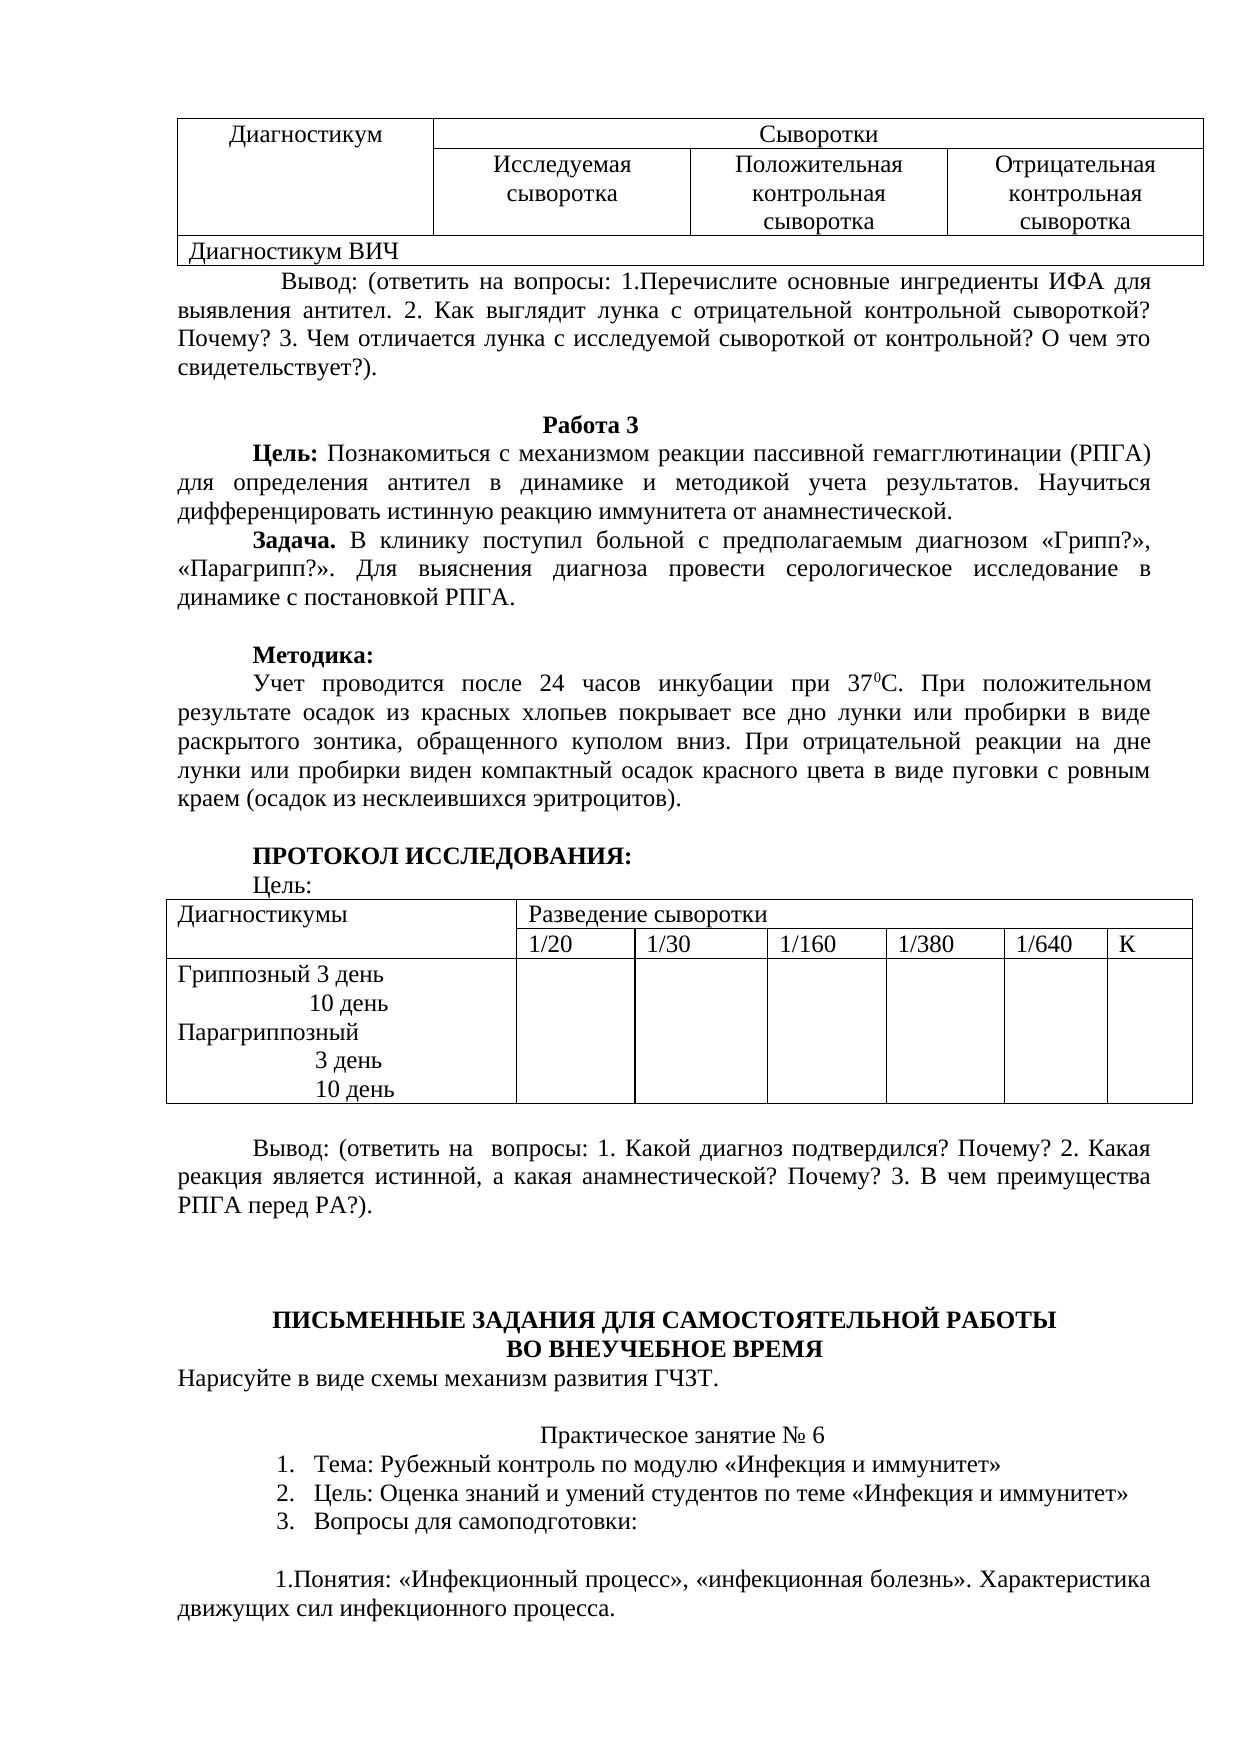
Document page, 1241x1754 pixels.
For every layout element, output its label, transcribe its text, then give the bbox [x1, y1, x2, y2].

text Практическое занятие № 6 [177, 1420, 1152, 1449]
table_header Разведение сыворотки [517, 900, 1192, 928]
table_cell Положительная контрольная сыворотка [691, 149, 947, 235]
text ПРОТОКОЛ ИССЛЕДОВАНИЯ: [177, 841, 1152, 870]
table_cell 1/20 [517, 929, 634, 958]
table_cell 1/380 [887, 929, 1004, 958]
table_cell К [1108, 929, 1192, 958]
table_cell Отрицательная контрольная сыворотка [948, 149, 1203, 235]
table_cell Гриппозный 3 день 10 день Парагриппозный 3 день 10 день [167, 959, 516, 1103]
text Работа 3 [29, 410, 1152, 438]
text ВО ВНЕУЧЕБНОЕ ВРЕМЯ [177, 1334, 1152, 1363]
table_cell [1108, 959, 1192, 1103]
text Нарисуйте в виде схемы механизм развития ГЧЗТ. [177, 1363, 1152, 1391]
table_cell Диагностикум ВИЧ [178, 236, 1203, 265]
text Методика: [177, 640, 1152, 668]
table_cell 1/30 [636, 929, 767, 958]
text Учет проводится после 24 часов инкубации при 370С. При положительном результате осадок из красных хлопьев покрывает все дно лунки или пробирки в виде раскрытого зонтика, обращенного куполом вниз. При отрицательной реакции на дне лунки или пробирки виден компактный осадок красного цвета в виде пуговки с ровным краем (осадок из несклеившихся эритроцитов). [177, 668, 1152, 812]
table_cell [517, 959, 634, 1103]
table_header Диагностикум [178, 119, 433, 235]
list Цель: Оценка знаний и умений студентов по теме «Инфекция и иммунитет» [276, 1478, 1152, 1506]
table_header Диагностикумы [167, 900, 516, 958]
text 1.Понятия: «Инфекционный процесс», «инфекционная болезнь». Характеристика движущих сил инфекционного процесса. [177, 1564, 1152, 1621]
text Цель: [177, 870, 1152, 898]
table_cell Исследуемая сыворотка [434, 149, 690, 235]
table_cell 1/160 [768, 929, 886, 958]
list Вопросы для самоподготовки: [276, 1506, 1152, 1535]
text ПИСЬМЕННЫЕ ЗАДАНИЯ ДЛЯ САМОСТОЯТЕЛЬНОЙ РАБОТЫ [177, 1305, 1152, 1334]
table_cell 1/640 [1005, 929, 1107, 958]
table_cell [636, 959, 767, 1103]
table_cell [1005, 959, 1107, 1103]
text Вывод: (ответить на вопросы: 1.Перечислите основные ингредиенты ИФА для выявления антител. 2. Как выглядит лунка с отрицательной контрольной сывороткой? Почему? 3. Чем отличается лунка с исследуемой сывороткой от контрольной? О чем это свидетельствует?). [177, 266, 1152, 381]
list Тема: Рубежный контроль по модулю «Инфекция и иммунитет» [276, 1449, 1152, 1478]
table_cell [768, 959, 886, 1103]
text Цель: Познакомиться с механизмом реакции пассивной гемагглютинации (РПГА) для определения антител в динамике и методикой учета результатов. Научиться дифференцировать истинную реакцию иммунитета от анамнестической. [177, 438, 1152, 525]
text Задача. В клинику поступил больной с предполагаемым диагнозом «Грипп?», «Парагрипп?». Для выяснения диагноза провести серологическое исследование в динамике с постановкой РПГА. [177, 525, 1152, 611]
text Вывод: (ответить на вопросы: 1. Какой диагноз подтвердился? Почему? 2. Какая реакция является истинной, а какая анамнестической? Почему? 3. В чем преимущества РПГА перед РА?). [177, 1133, 1152, 1219]
table_header Сыворотки [434, 119, 1203, 148]
table_cell [887, 959, 1004, 1103]
